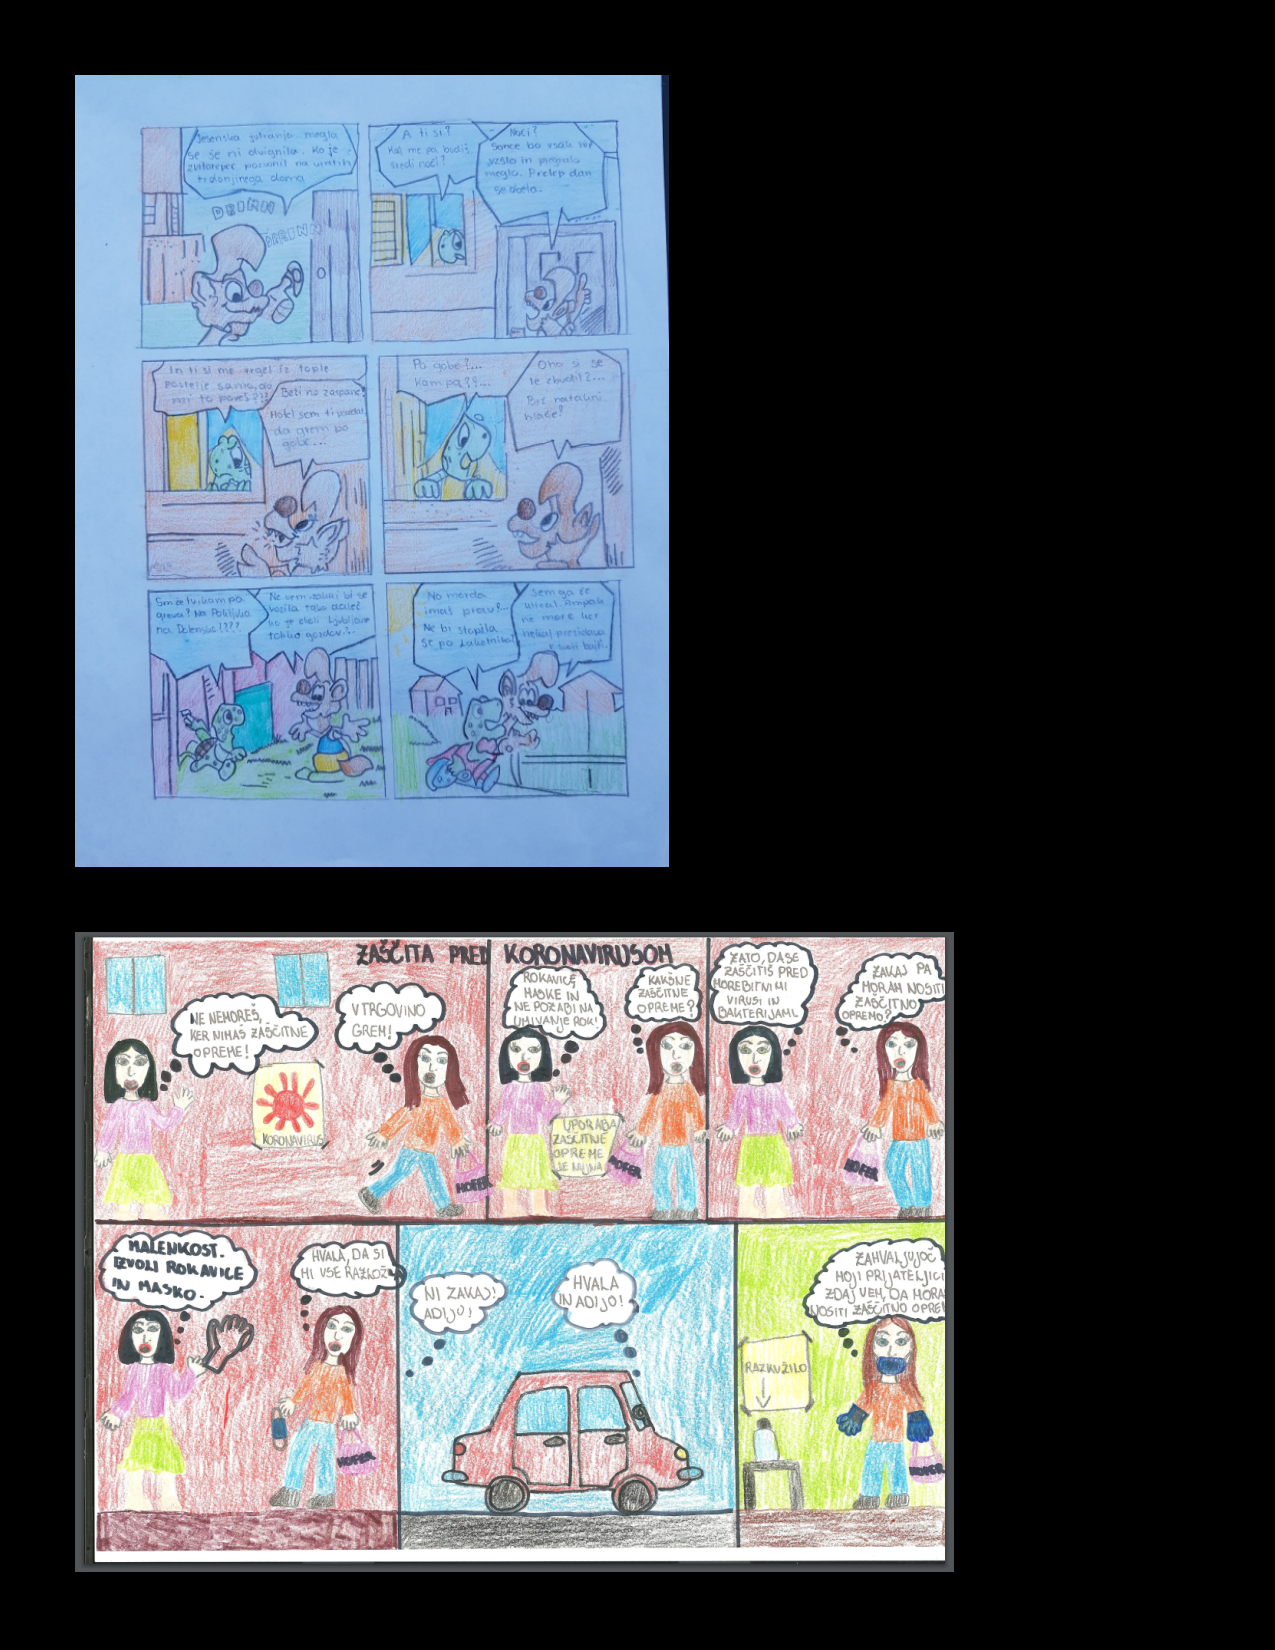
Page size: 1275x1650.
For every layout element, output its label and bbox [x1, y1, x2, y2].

picture [75, 932, 954, 1572]
picture [75, 75, 669, 867]
